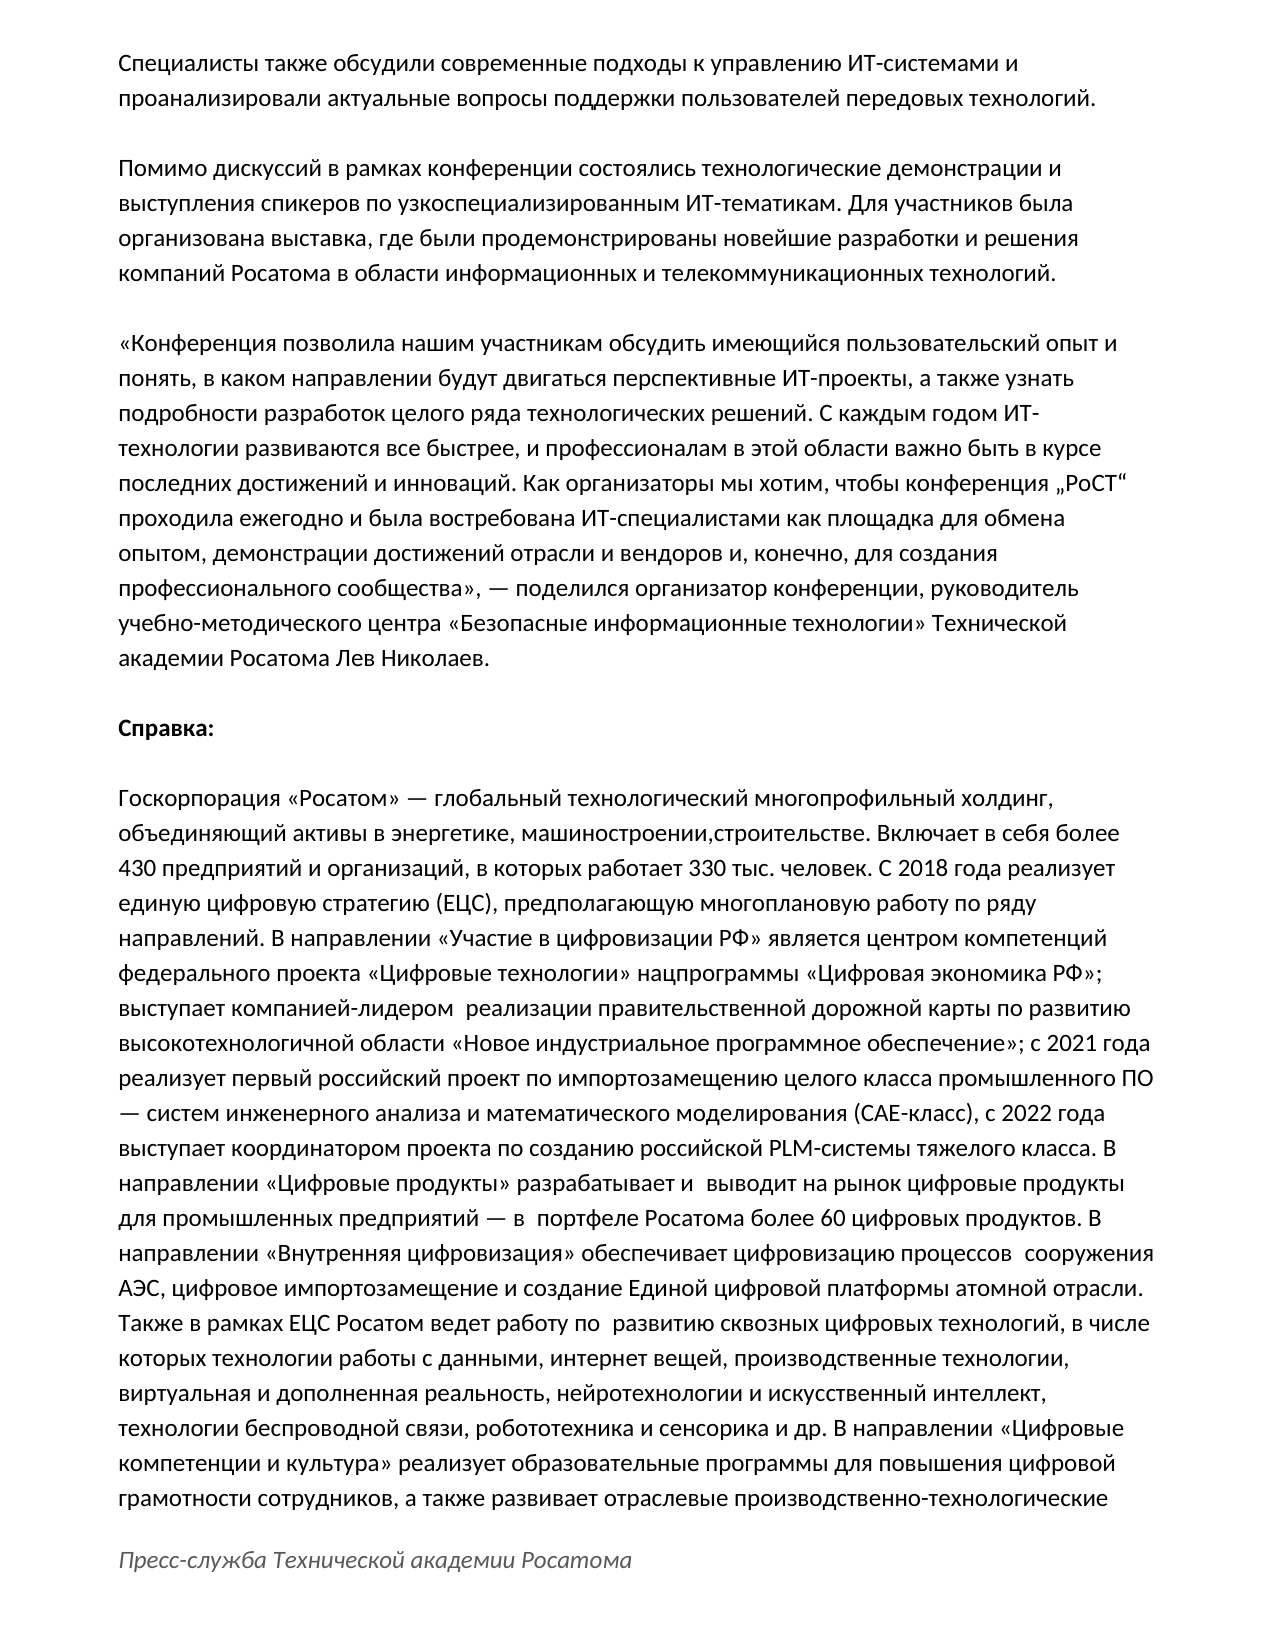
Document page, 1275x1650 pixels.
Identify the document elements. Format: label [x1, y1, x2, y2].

text [118, 47, 1157, 1513]
